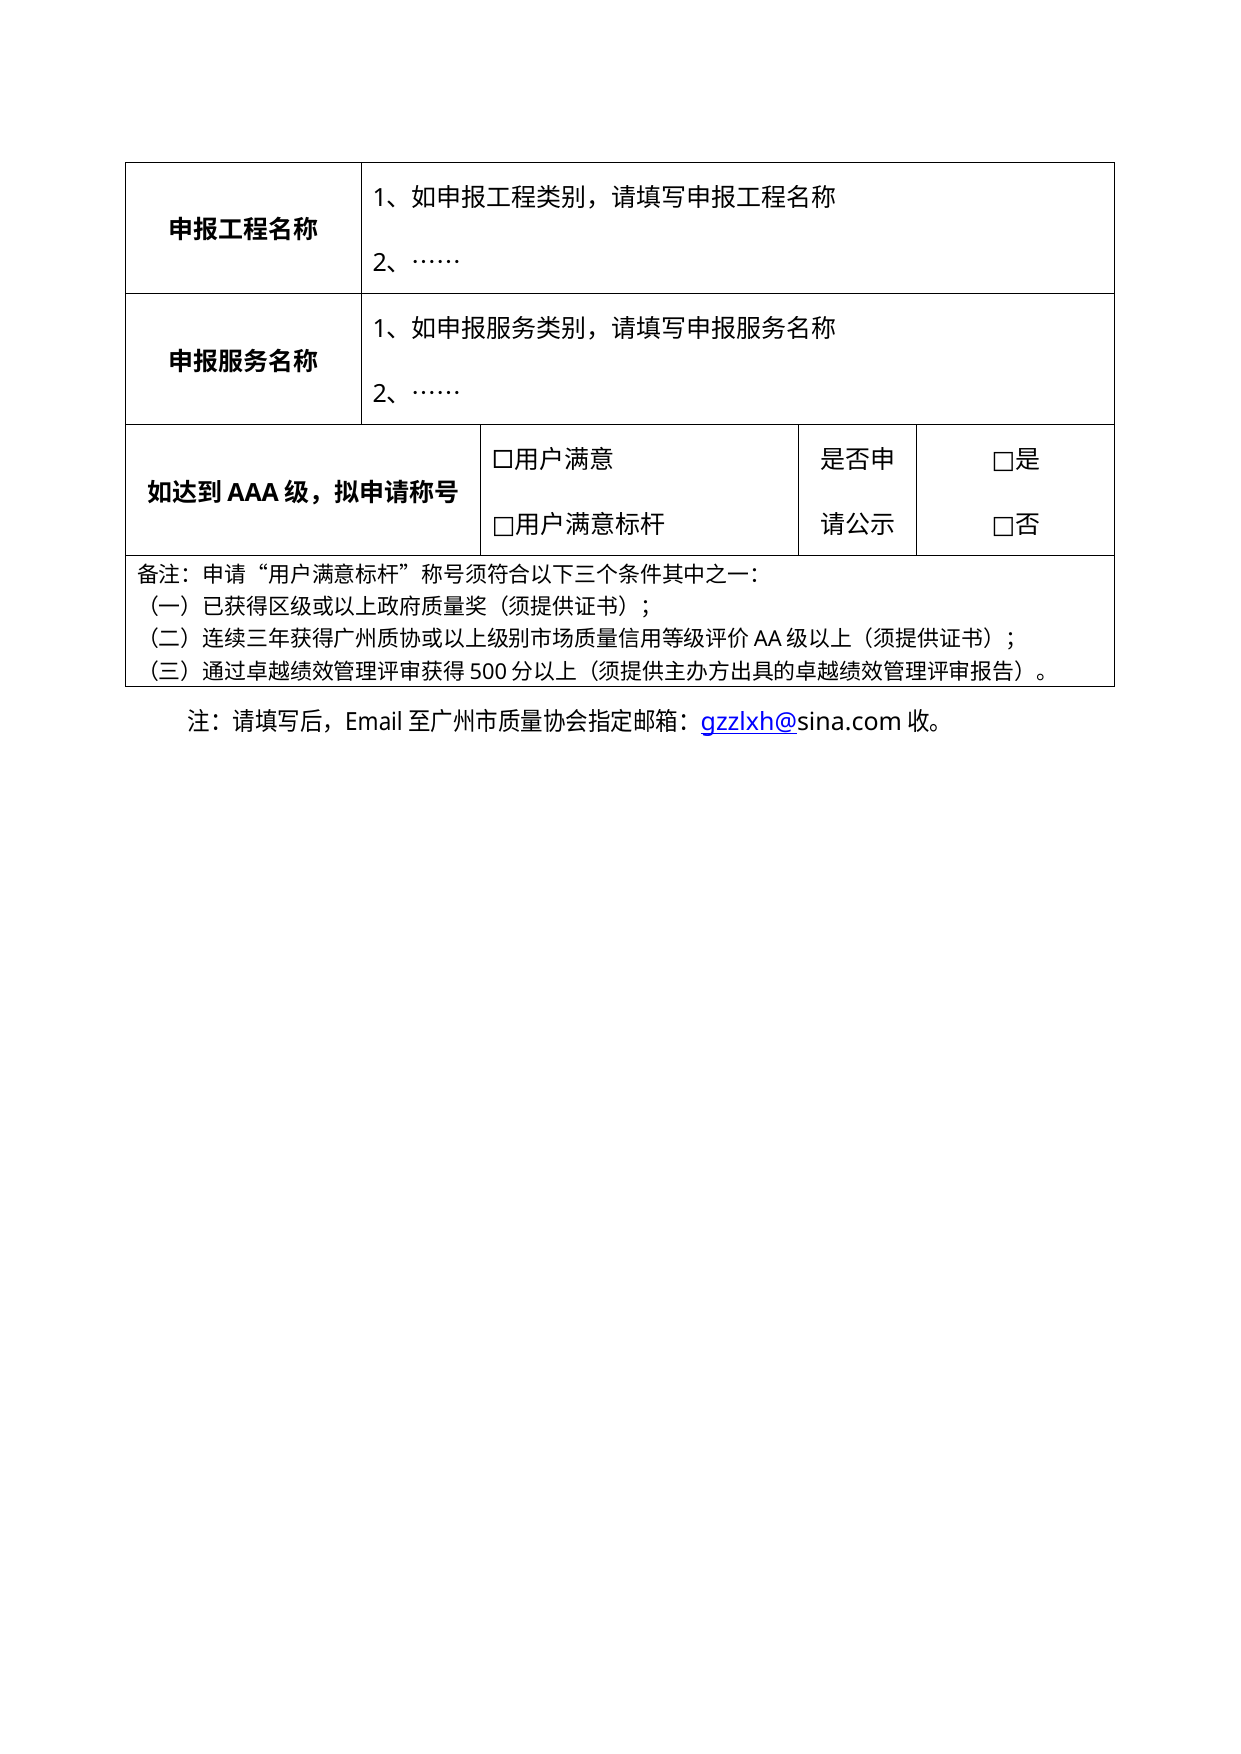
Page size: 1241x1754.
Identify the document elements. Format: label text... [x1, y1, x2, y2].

table_cell 1、如申报工程类别，请填写申报工程名称 2、…… [362, 163, 1114, 293]
text 注：请填写后，Email至广州市质量协会指定邮箱：gzzlxh@sina.com收。 [187, 687, 1053, 752]
table_cell 是否申请公示 [799, 425, 916, 555]
table_cell 用户满意 □用户满意标杆 [481, 425, 798, 555]
table_cell 申报工程名称 [126, 163, 361, 293]
table_cell □是 □否 [917, 425, 1114, 555]
table_cell 如达到AAA级，拟申请称号 [126, 425, 480, 555]
table_cell 备注：申请“用户满意标杆”称号须符合以下三个条件其中之一： （一）已获得区级或以上政府质量奖（须提供证书）； （二）连续三年获得广州质协或以上级别市场质量信用等级评价AA级以上（须提供证书）； （三）通过卓越绩效管理评审获得500分以上（须提供主办方出具的卓越绩效管理评审报告）。 [126, 556, 1114, 686]
table_cell 申报服务名称 [126, 294, 361, 424]
table_cell 1、如申报服务类别，请填写申报服务名称 2、…… [362, 294, 1114, 424]
